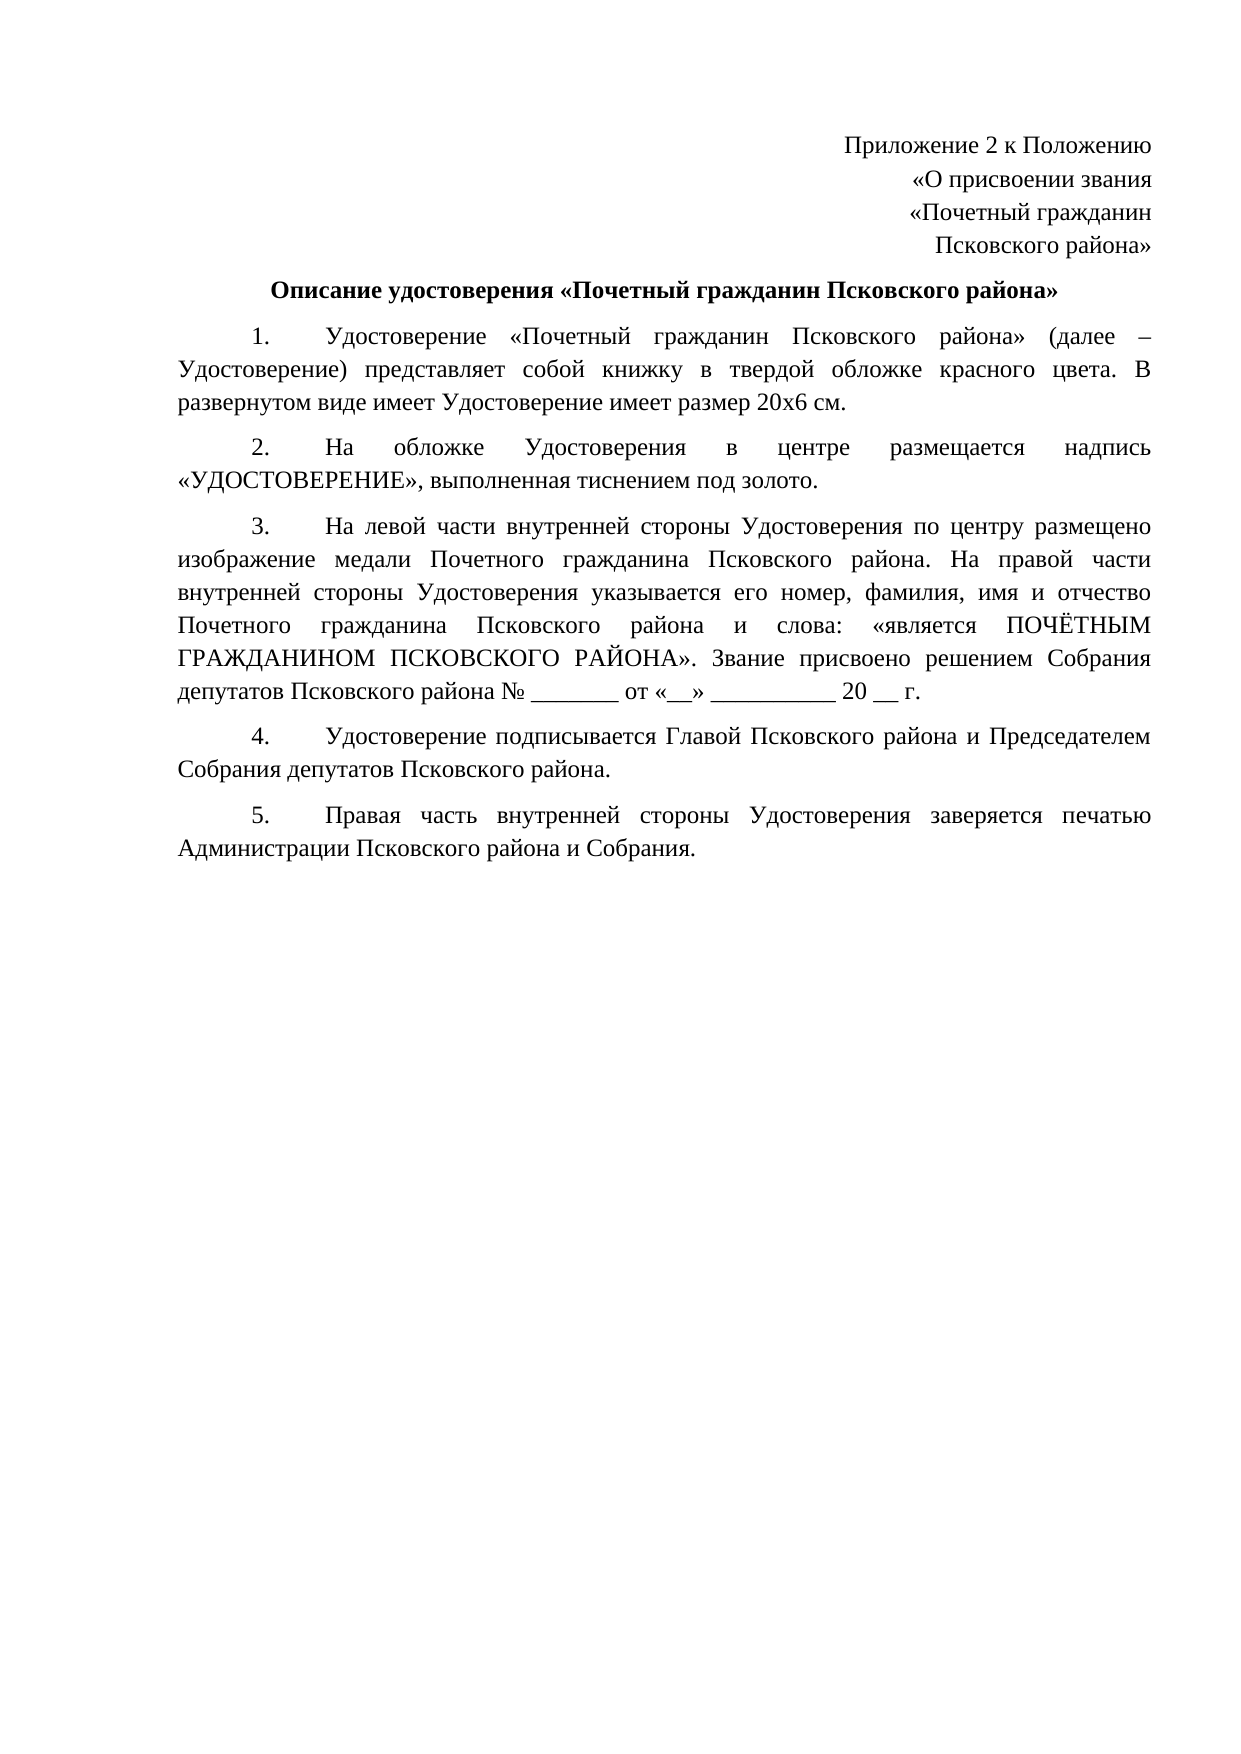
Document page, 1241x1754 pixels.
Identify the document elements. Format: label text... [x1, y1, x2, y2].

list Правая часть внутренней стороны Удостоверения заверяется печатью Администрации Псковского района и Собрания. [177, 800, 1152, 862]
list Удостоверение «Почетный гражданин Псковского района» (далее – Удостоверение) представляет собой книжку в твердой обложке красного цвета. В развернутом виде имеет Удостоверение имеет размер 20x6 см. [177, 321, 1152, 416]
text Описание удостоверения «Почетный гражданин Псковского района» [177, 275, 1152, 304]
list Удостоверение подписывается Главой Псковского района и Председателем Собрания депутатов Псковского района. [177, 721, 1152, 783]
list На обложке Удостоверения в центре размещается надпись «УДОСТОВЕРЕНИЕ», выполненная тиснением под золото. [177, 432, 1152, 494]
text Приложение 2 к Положению «О присвоении звания «Почетный гражданин Псковского района» [827, 131, 1152, 258]
list На левой части внутренней стороны Удостоверения по центру размещено изображение медали Почетного гражданина Псковского района. На правой части внутренней стороны Удостоверения указывается его номер, фамилия, имя и отчество Почетного гражданина Псковского района и слова: «является ПОЧЁТНЫМ ГРАЖДАНИНОМ ПСКОВСКОГО РАЙОНА». Звание присвоено решением Собрания депутатов Псковского района № _______ от «__» __________ 20 __ г. [177, 511, 1152, 705]
